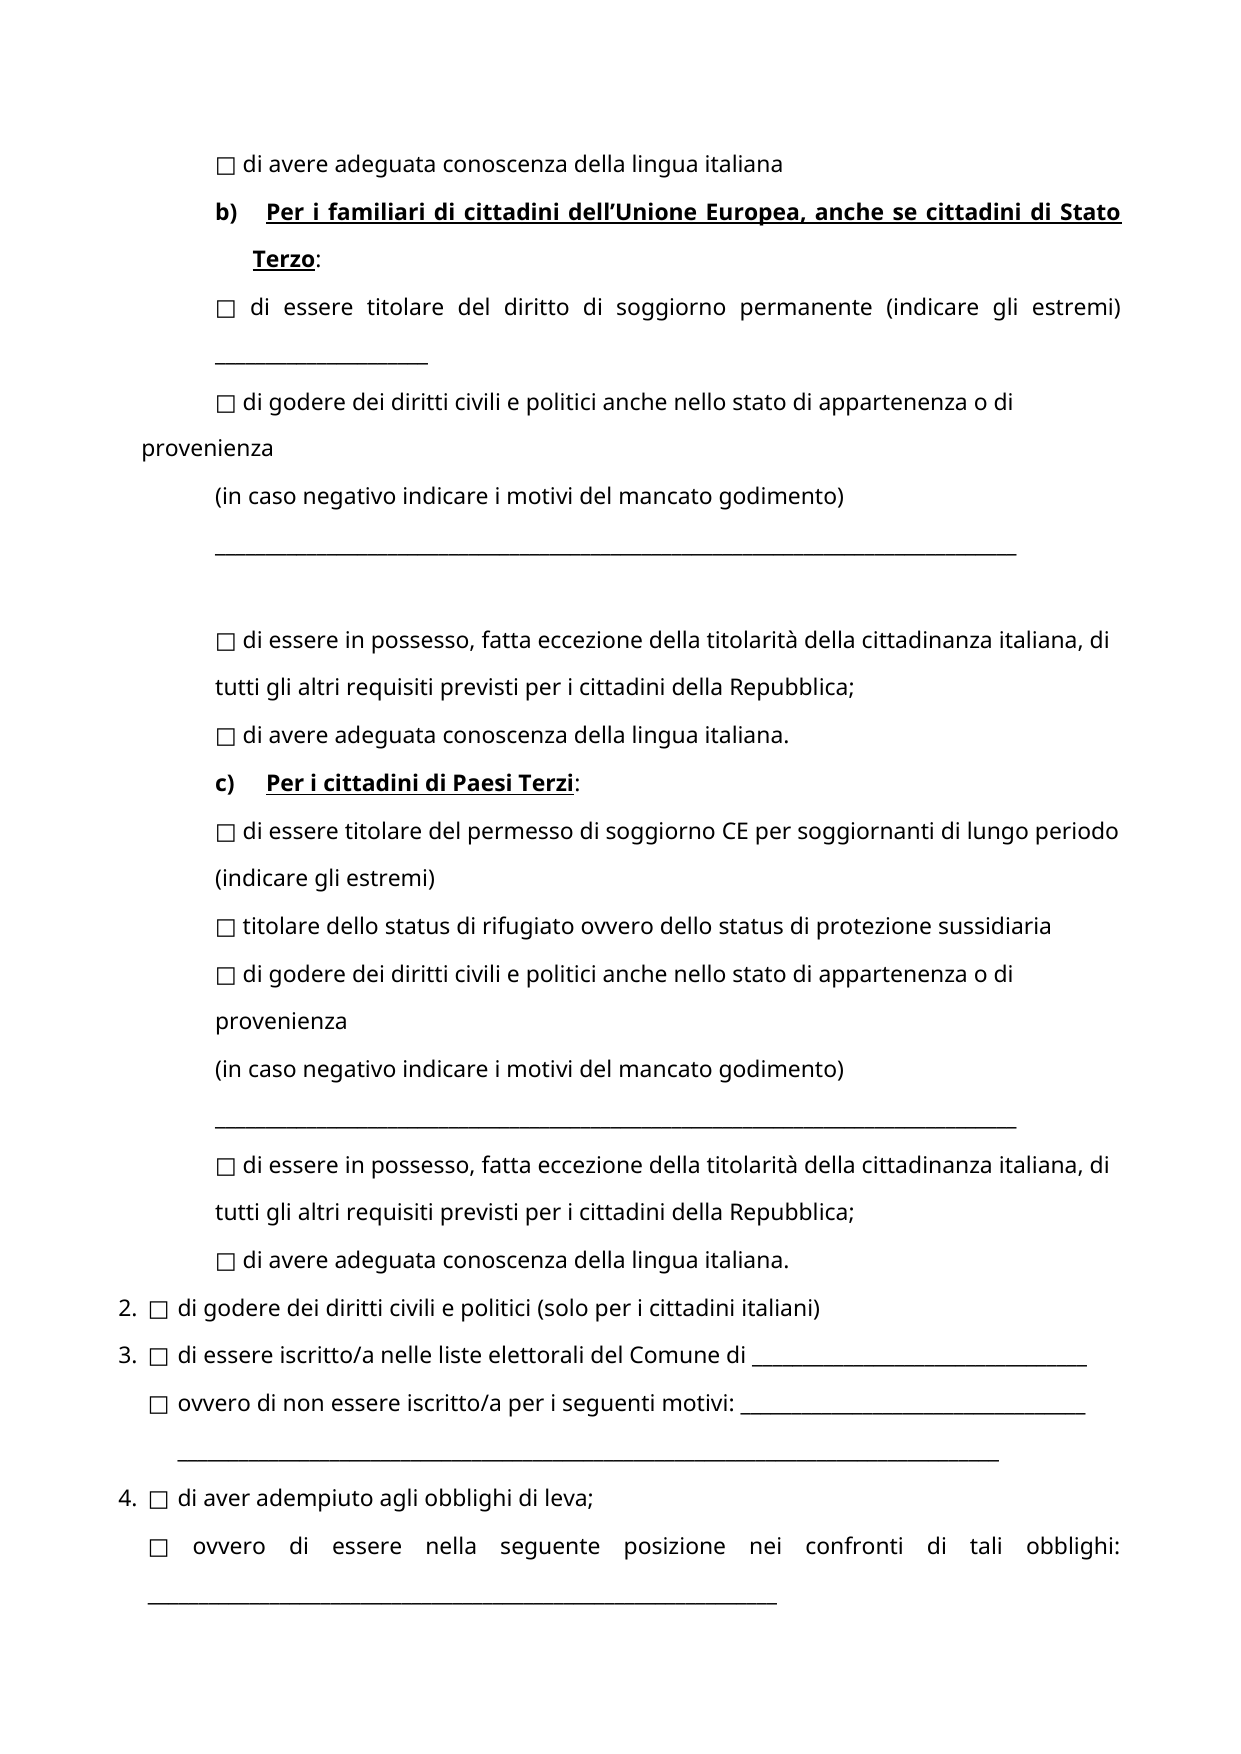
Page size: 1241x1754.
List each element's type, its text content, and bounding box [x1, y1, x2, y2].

text □ di avere adeguata conoscenza della lingua italiana. [141, 719, 1122, 751]
list □ di godere dei diritti civili e politici (solo per i cittadini italiani) [118, 1292, 1122, 1323]
text □ titolare dello status di rifugiato ovvero dello status di protezione sussidiaria [215, 910, 1122, 941]
text _______________________________________________________________________________ [141, 528, 1122, 559]
text □ di essere titolare del diritto di soggiorno permanente (indicare gli estremi) _____________________ [156, 291, 1122, 369]
text (in caso negativo indicare i motivi del mancato godimento) [215, 1053, 1122, 1084]
text _______________________________________________________________________________ [215, 1101, 1122, 1132]
text □ di godere dei diritti civili e politici anche nello stato di appartenenza o di provenienza [215, 958, 1122, 1036]
text □ di avere adeguata conoscenza della lingua italiana [141, 148, 1122, 179]
text □ di avere adeguata conoscenza della lingua italiana. [215, 1244, 1122, 1275]
list □ di aver adempiuto agli obblighi di leva; [118, 1482, 1122, 1513]
text □ di godere dei diritti civili e politici anche nello stato di appartenenza o di provenienza [141, 385, 1122, 463]
text □ ovvero di non essere iscritto/a per i seguenti motivi: __________________________________ _________________________________________________________________________________ [118, 1387, 1122, 1465]
list Per i cittadini di Paesi Terzi: [215, 767, 1122, 798]
list □ di essere iscritto/a nelle liste elettorali del Comune di _________________________________ [118, 1339, 1122, 1370]
text (in caso negativo indicare i motivi del mancato godimento) [141, 480, 1122, 512]
text □ di essere titolare del permesso di soggiorno CE per soggiornanti di lungo periodo (indicare gli estremi) [215, 815, 1122, 893]
list Per i familiari di cittadini dell’Unione Europea, anche se cittadini di Stato Terzo: [215, 196, 1122, 274]
text □ di essere in possesso, fatta eccezione della titolarità della cittadinanza italiana, di tutti gli altri requisiti previsti per i cittadini della Repubblica; [215, 1149, 1122, 1227]
text □ di essere in possesso, fatta eccezione della titolarità della cittadinanza italiana, di tutti gli altri requisiti previsti per i cittadini della Repubblica; [215, 624, 1122, 702]
text □ ovvero di essere nella seguente posizione nei confronti di tali obblighi: ______________________________________________________________ [148, 1530, 1122, 1608]
